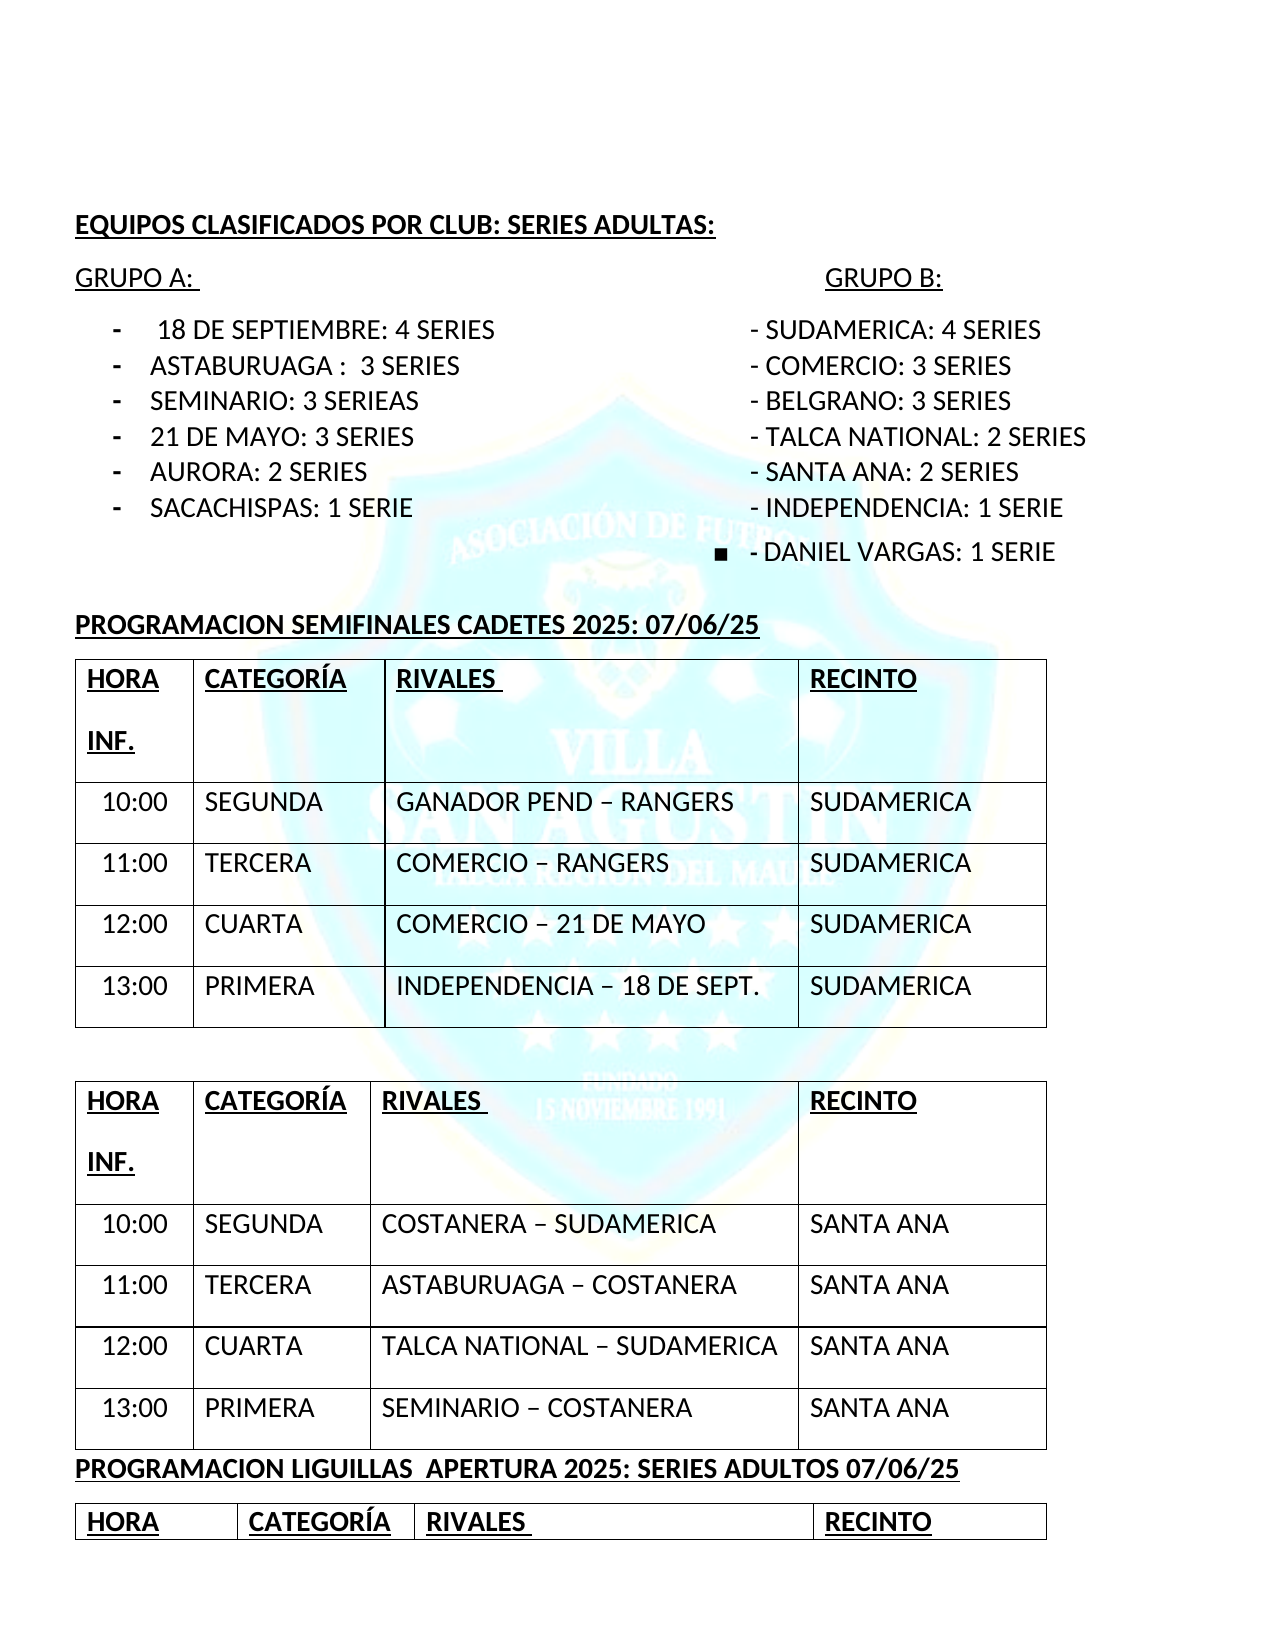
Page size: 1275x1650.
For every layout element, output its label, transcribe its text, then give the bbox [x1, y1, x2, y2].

table_cell INDEPENDENCIA – 18 DE SEPT. [386, 967, 798, 1027]
table_cell 10:00 [76, 783, 193, 843]
table_cell SUDAMERICA [799, 967, 1046, 1027]
table_cell 11:00 [76, 844, 193, 904]
table_header RIVALES [371, 1082, 798, 1204]
table_cell 11:00 [76, 1266, 193, 1326]
table_cell COSTANERA – SUDAMERICA [371, 1205, 798, 1265]
table_cell SUDAMERICA [799, 783, 1046, 843]
table_cell SUDAMERICA [799, 906, 1046, 966]
table_cell CUARTA [194, 1328, 370, 1388]
table_cell SANTA ANA [799, 1328, 1046, 1388]
text PROGRAMACION SEMIFINALES CADETES 2025: 07/06/25 [75, 606, 1200, 642]
table_header RIVALES [386, 660, 798, 782]
list ASTABURUAGA : 3 SERIES - COMERCIO: 3 SERIES [112, 347, 1200, 382]
table_cell SEMINARIO – COSTANERA [371, 1389, 798, 1449]
text GRUPO A: GRUPO B: [75, 259, 1200, 294]
table_cell ASTABURUAGA – COSTANERA [371, 1266, 798, 1326]
text EQUIPOS CLASIFICADOS POR CLUB: SERIES ADULTAS: [75, 206, 1200, 242]
table_cell SANTA ANA [799, 1205, 1046, 1265]
list 21 DE MAYO: 3 SERIES - TALCA NATIONAL: 2 SERIES [112, 418, 1200, 453]
table_cell 12:00 [76, 1328, 193, 1388]
table_cell 13:00 [76, 1389, 193, 1449]
table_header HORA ADULTOS [76, 1504, 237, 1539]
table_header RIVALES [415, 1504, 813, 1539]
table_cell TERCERA [194, 844, 384, 904]
table_header CATEGORÍA [194, 1082, 370, 1204]
table_cell SEGUNDA [194, 1205, 370, 1265]
table_header HORA INF. [76, 1082, 193, 1204]
list SACACHISPAS: 1 SERIE - INDEPENDENCIA: 1 SERIE [112, 489, 1200, 525]
table_cell PRIMERA [194, 1389, 370, 1449]
table_cell SANTA ANA [799, 1389, 1046, 1449]
table_cell PRIMERA [194, 967, 384, 1027]
table_cell COMERCIO – 21 DE MAYO [386, 906, 798, 966]
table_cell 12:00 [76, 906, 193, 966]
table_cell TALCA NATIONAL – SUDAMERICA [371, 1328, 798, 1388]
table_cell 13:00 [76, 967, 193, 1027]
table_header CATEGORÍA [238, 1504, 414, 1539]
list 18 DE SEPTIEMBRE: 4 SERIES - SUDAMERICA: 4 SERIES [112, 311, 1200, 347]
table_cell TERCERA [194, 1266, 370, 1326]
table_cell 10:00 [76, 1205, 193, 1265]
table_cell COMERCIO – RANGERS [386, 844, 798, 904]
table_header HORA INF. [76, 660, 193, 782]
table_header RECINTO [799, 660, 1046, 782]
text PROGRAMACION LIGUILLAS APERTURA 2025: SERIES ADULTOS 07/06/25 [75, 1450, 1200, 1486]
table_header RECINTO [799, 1082, 1046, 1204]
table_header RECINTO [814, 1504, 1046, 1539]
list SEMINARIO: 3 SERIEAS - BELGRANO: 3 SERIES [112, 382, 1200, 418]
list AURORA: 2 SERIES - SANTA ANA: 2 SERIES [112, 453, 1200, 489]
table_cell SEGUNDA [194, 783, 384, 843]
table_cell CUARTA [194, 906, 384, 966]
table_cell SANTA ANA [799, 1266, 1046, 1326]
list - DANIEL VARGAS: 1 SERIE [712, 525, 1200, 576]
table_cell SUDAMERICA [799, 844, 1046, 904]
table_cell GANADOR PEND – RANGERS [386, 783, 798, 843]
table_header CATEGORÍA [194, 660, 384, 782]
